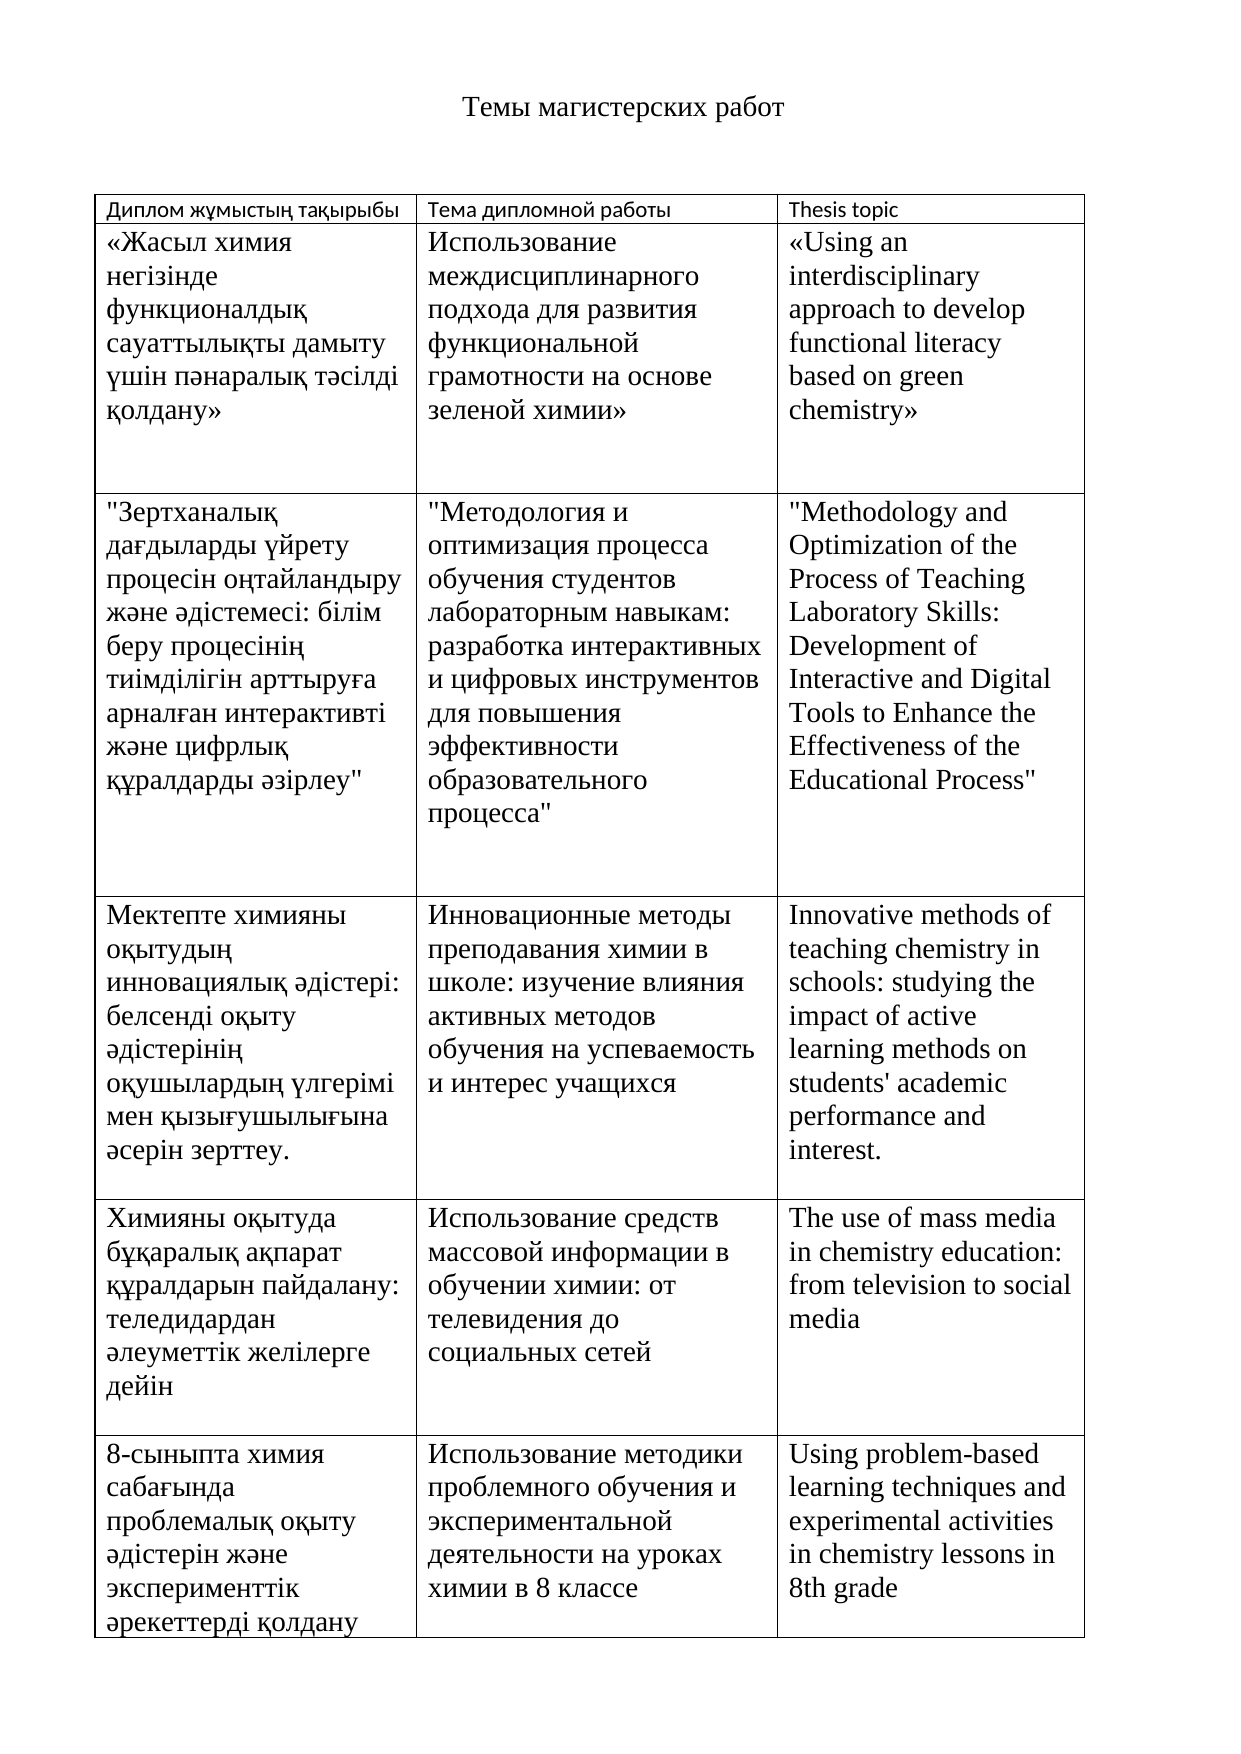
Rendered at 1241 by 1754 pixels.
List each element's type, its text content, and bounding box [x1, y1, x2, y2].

table_cell "Методология и оптимизация процесса обучения студентов лабораторным навыкам: разработка интерактивных и цифровых инструментов для повышения эффективности образовательного процесса" [417, 494, 777, 896]
table_header Thesis topic [778, 195, 1084, 223]
table_cell "Methodology and Optimization of the Process of Teaching Laboratory Skills: Development of Interactive and Digital Tools to Enhance the Effectiveness of the Educational Process" [778, 494, 1084, 896]
table_cell Использование междисциплинарного подхода для развития функциональной грамотности на основе зеленой химии» [417, 224, 777, 493]
table_cell Мектепте химияны оқытудың инновациялық әдістері: белсенді оқыту әдістерінің оқушылардың үлгерімі мен қызығушылығына әсерін зерттеу. [96, 897, 416, 1199]
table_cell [778, 1436, 1084, 1637]
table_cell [96, 1436, 416, 1637]
text Темы магистерских работ [94, 89, 1152, 122]
table_header Диплом жұмыстың тақырыбы [96, 195, 416, 223]
table_header Тема дипломной работы [417, 195, 777, 223]
table_cell "Зертханалық дағдыларды үйрету процесін оңтайландыру және әдістемесі: білім беру процесінің тиімділігін арттыруға арналған интерактивті және цифрлық құралдарды әзірлеу" [96, 494, 416, 896]
table_cell Использование средств массовой информации в обучении химии: от телевидения до социальных сетей [417, 1200, 777, 1435]
table_cell «Жасыл химия негізінде функционалдық сауаттылықты дамыту үшін пәнаралық тәсілді қолдану» [96, 224, 416, 493]
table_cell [417, 1436, 777, 1637]
table_cell «Using an interdisciplinary approach to develop functional literacy based on green chemistry» [778, 224, 1084, 493]
table_cell The use of mass media in chemistry education: from television to social media [778, 1200, 1084, 1435]
table_cell Инновационные методы преподавания химии в школе: изучение влияния активных методов обучения на успеваемость и интерес учащихся [417, 897, 777, 1199]
table_cell Innovative methods of teaching chemistry in schools: studying the impact of active learning methods on students' academic performance and interest. [778, 897, 1084, 1199]
table_cell Химияны оқытуда бұқаралық ақпарат құралдарын пайдалану: теледидардан әлеуметтік желілерге дейін [96, 1200, 416, 1435]
